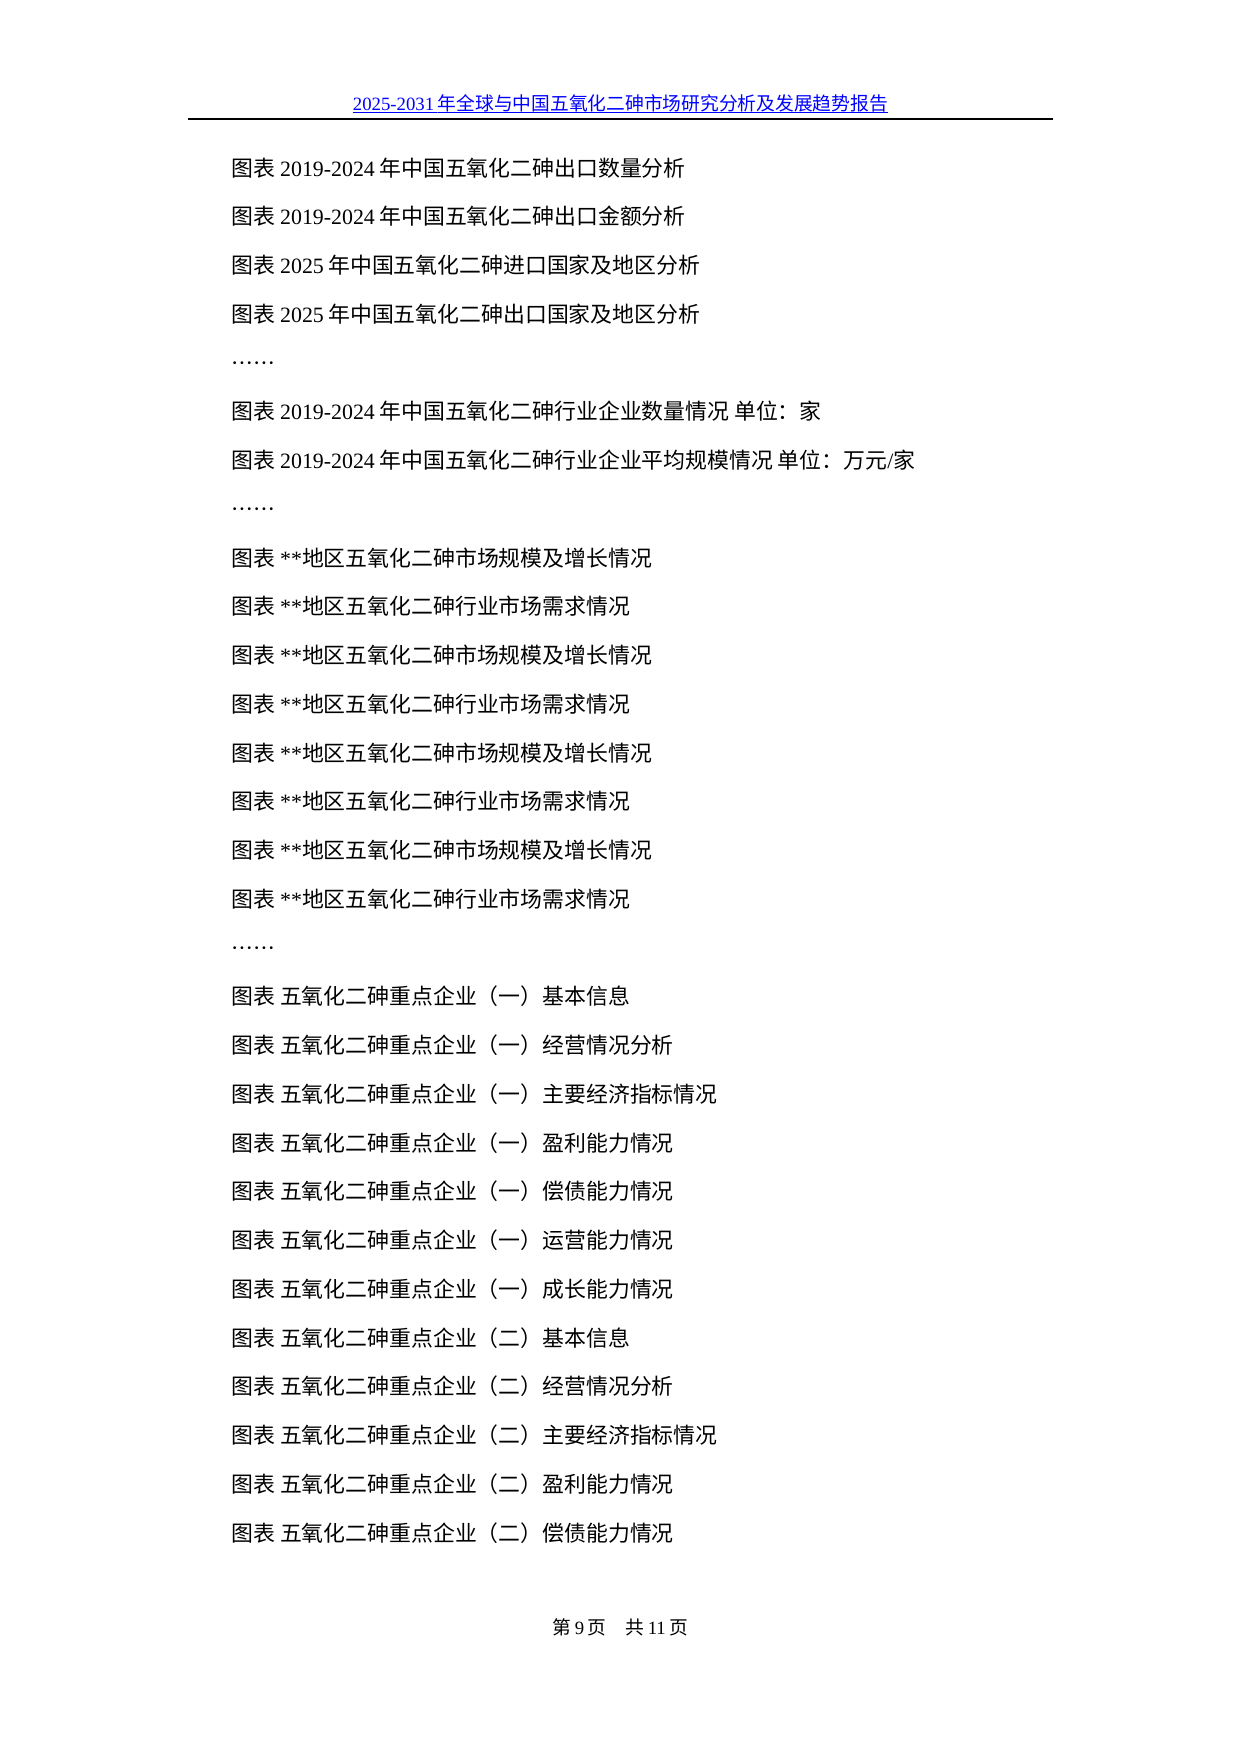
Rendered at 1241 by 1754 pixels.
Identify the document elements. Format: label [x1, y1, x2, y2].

text [187, 150, 1053, 1548]
